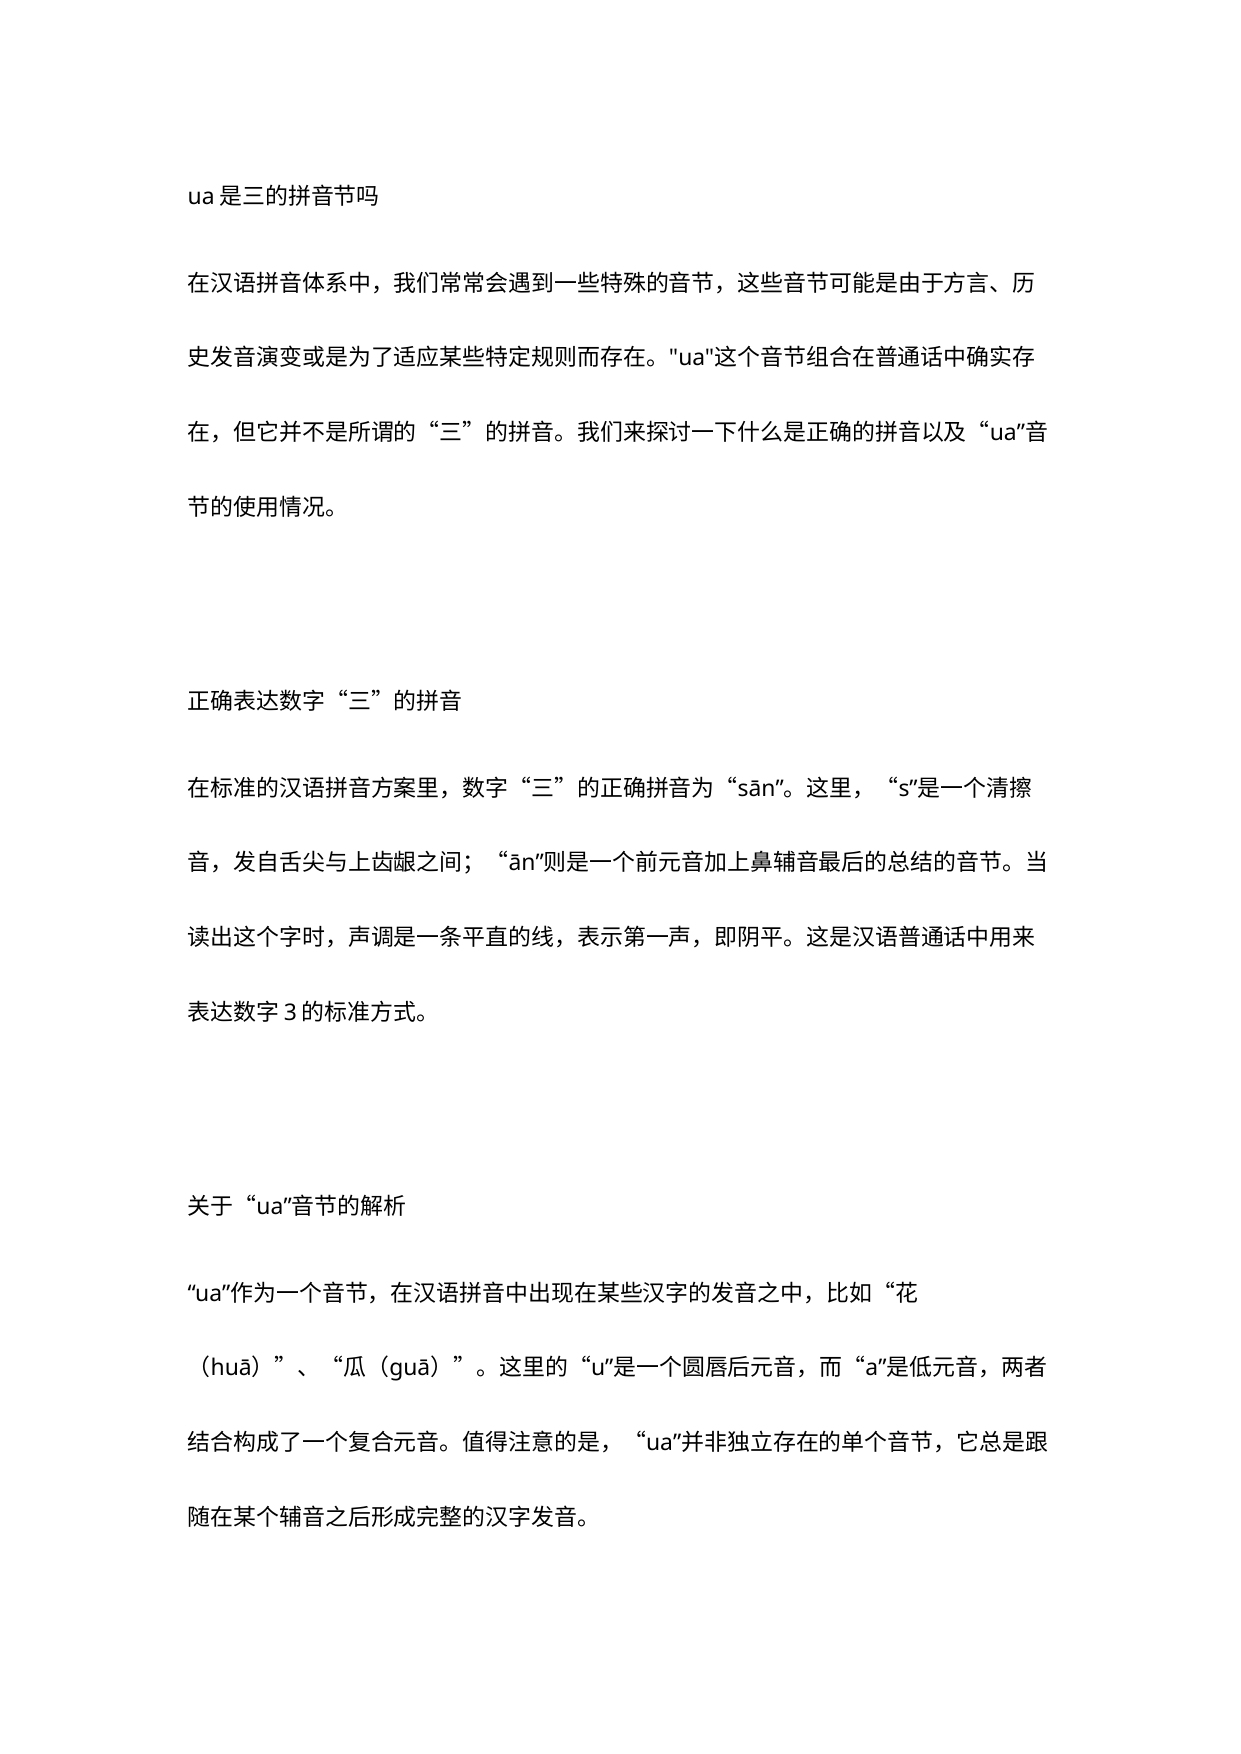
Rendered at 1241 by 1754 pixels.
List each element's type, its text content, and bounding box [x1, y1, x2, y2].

text 在标准的汉语拼音方案里，数字“三”的正确拼音为“sān”。这里，“s”是一个清擦音，发自舌尖与上齿龈之间；“ān”则是一个前元音加上鼻辅音最后的总结的音节。当读出这个字时，声调是一条平直的线，表示第一声，即阴平。这是汉语普通话中用来表达数字3的标准方式。 [187, 753, 1053, 1043]
text 正确表达数字“三”的拼音 [187, 667, 1053, 732]
text 关于“ua”音节的解析 [187, 1172, 1053, 1237]
text “ua”作为一个音节，在汉语拼音中出现在某些汉字的发音之中，比如“花（huā）”、“瓜（guā）”。这里的“u”是一个圆唇后元音，而“a”是低元音，两者结合构成了一个复合元音。值得注意的是，“ua”并非独立存在的单个音节，它总是跟随在某个辅音之后形成完整的汉字发音。 [187, 1259, 1053, 1548]
text ua是三的拼音节吗 [187, 162, 1053, 227]
text 在汉语拼音体系中，我们常常会遇到一些特殊的音节，这些音节可能是由于方言、历史发音演变或是为了适应某些特定规则而存在。"ua"这个音节组合在普通话中确实存在，但它并不是所谓的“三”的拼音。我们来探讨一下什么是正确的拼音以及“ua”音节的使用情况。 [187, 249, 1053, 538]
